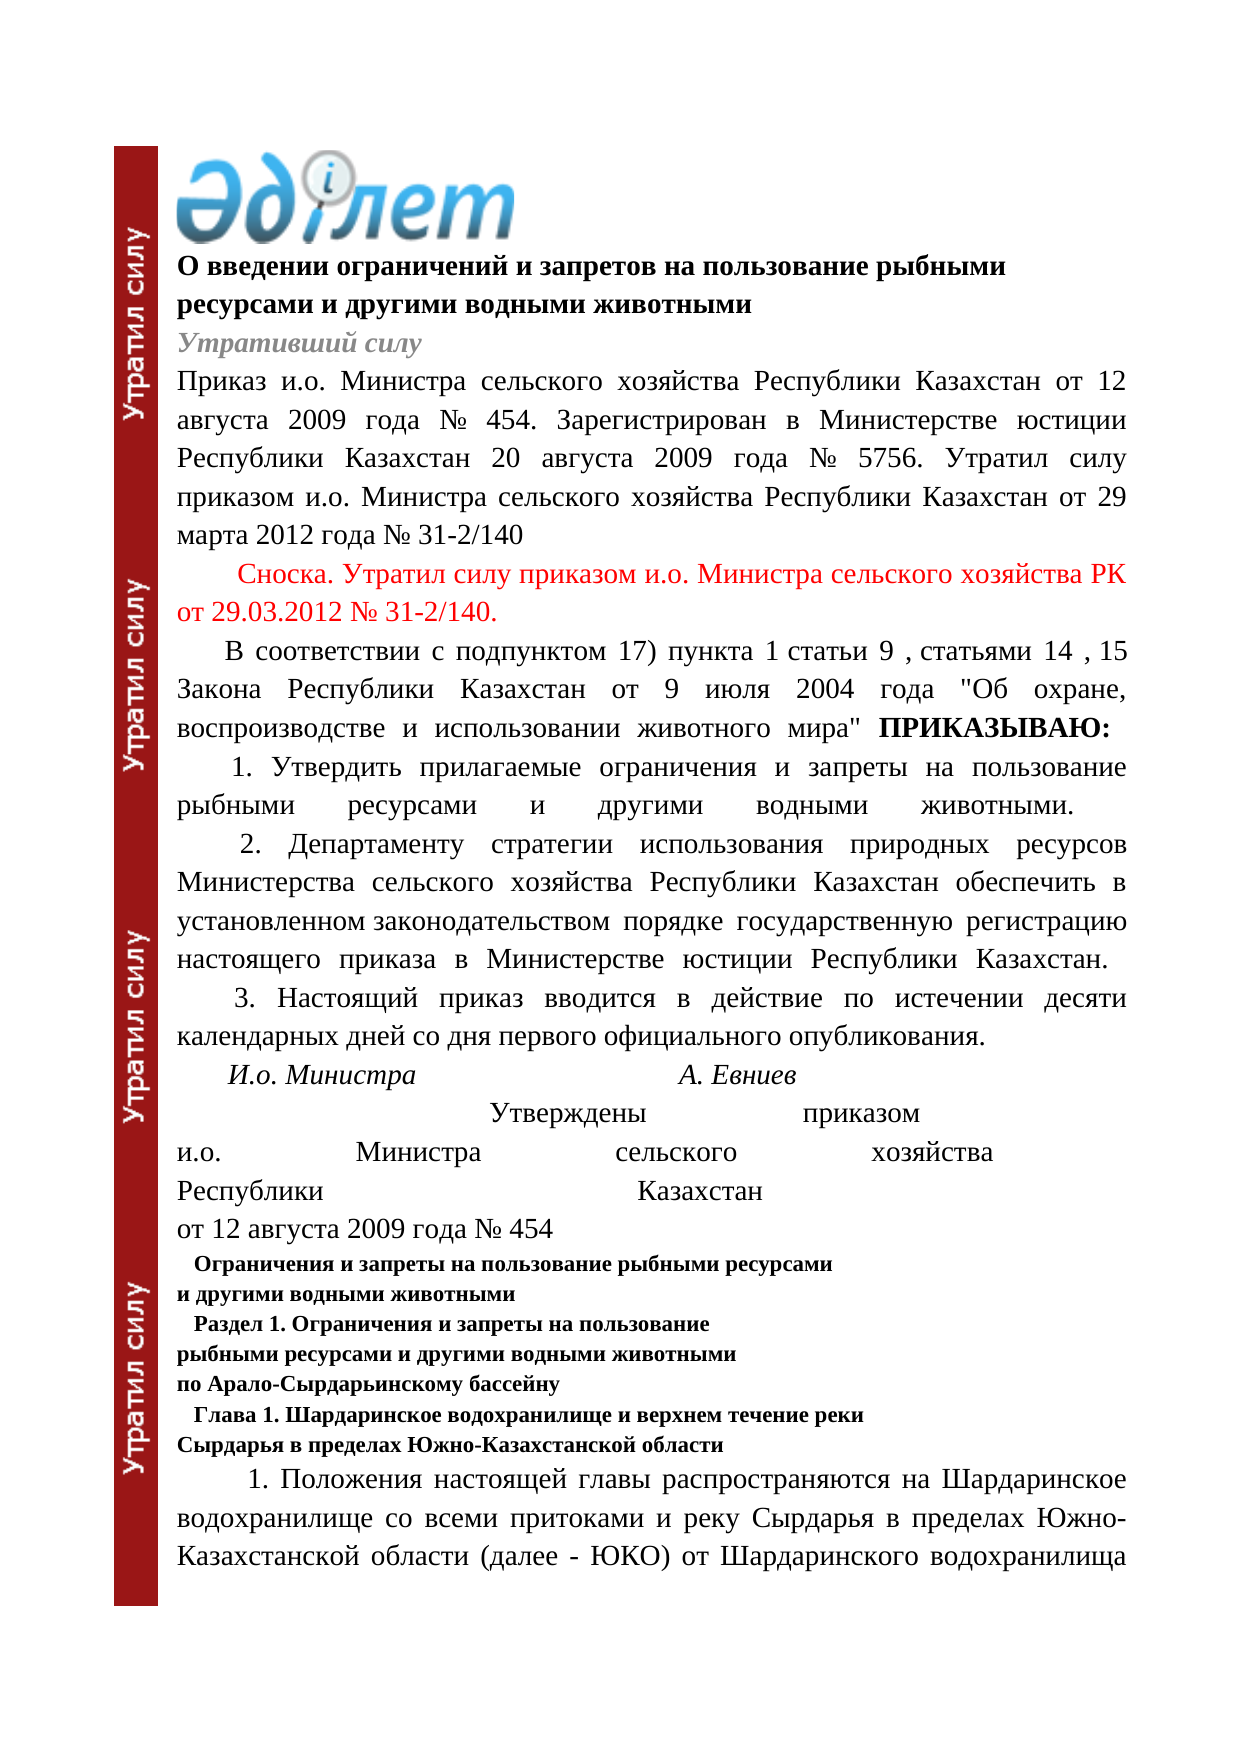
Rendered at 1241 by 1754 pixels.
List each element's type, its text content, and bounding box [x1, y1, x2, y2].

picture [114, 1245, 158, 1250]
text Сноска. Утратил силу приказом и.о. Министра сельского хозяйства РК от 29.03.2012 № 31-2/140. [112, 556, 1128, 628]
text Ограничения и запреты на пользование рыбными ресурсами и другими водными животными [112, 1250, 1128, 1306]
picture [114, 1397, 158, 1401]
text Раздел 1. Ограничения и запреты на пользование рыбными ресурсами и другими водными животными по Арало-Сырдарьинскому бассейну [112, 1310, 1128, 1397]
picture [114, 146, 158, 248]
picture [114, 1052, 158, 1057]
picture [114, 358, 158, 363]
picture [114, 1306, 158, 1310]
picture [114, 320, 158, 325]
picture [176, 150, 515, 244]
text И.о. Министра А. Евниев [112, 1057, 1128, 1091]
picture [114, 551, 158, 556]
picture [114, 628, 158, 633]
picture [114, 1572, 158, 1606]
picture [114, 1091, 158, 1096]
text Утверждены приказом и.о. Министра сельского хозяйства Республики Казахстан от 12 августа 2009 года № 454 [112, 1096, 1128, 1245]
picture [114, 1457, 158, 1461]
text О введении ограничений и запретов на пользование рыбными ресурсами и другими водными животными [112, 248, 1128, 320]
text Утративший силу [112, 325, 1128, 358]
text В соответствии с подпунктом 17) пункта 1 статьи 9 , статьями 14 , 15 Закона Республики Казахстан от 9 июля 2004 года "Об охране, воспроизводстве и использовании животного мира" ПРИКАЗЫВАЮ: 1. Утвердить прилагаемые ограничения и запреты на пользование рыбными ресурсами и другими водными животными. 2. Департаменту стратегии использования природных ресурсов Министерства сельского хозяйства Республики Казахстан обеспечить в установленном законодательством порядке государственную регистрацию настоящего приказа в Министерстве юстиции Республики Казахстан. 3. Настоящий приказ вводится в действие по истечении десяти календарных дней со дня первого официального опубликования. [112, 633, 1128, 1052]
text Глава 1. Шардаринское водохранилище и верхнем течение реки Сырдарья в пределах Южно-Казахстанской области [112, 1401, 1128, 1457]
text Приказ и.о. Министра сельского хозяйства Республики Казахстан от 12 августа 2009 года № 454. Зарегистрирован в Министерстве юстиции Республики Казахстан 20 августа 2009 года № 5756. Утратил силу приказом и.о. Министра сельского хозяйства Республики Казахстан от 29 марта 2012 года № 31-2/140 [112, 363, 1128, 551]
